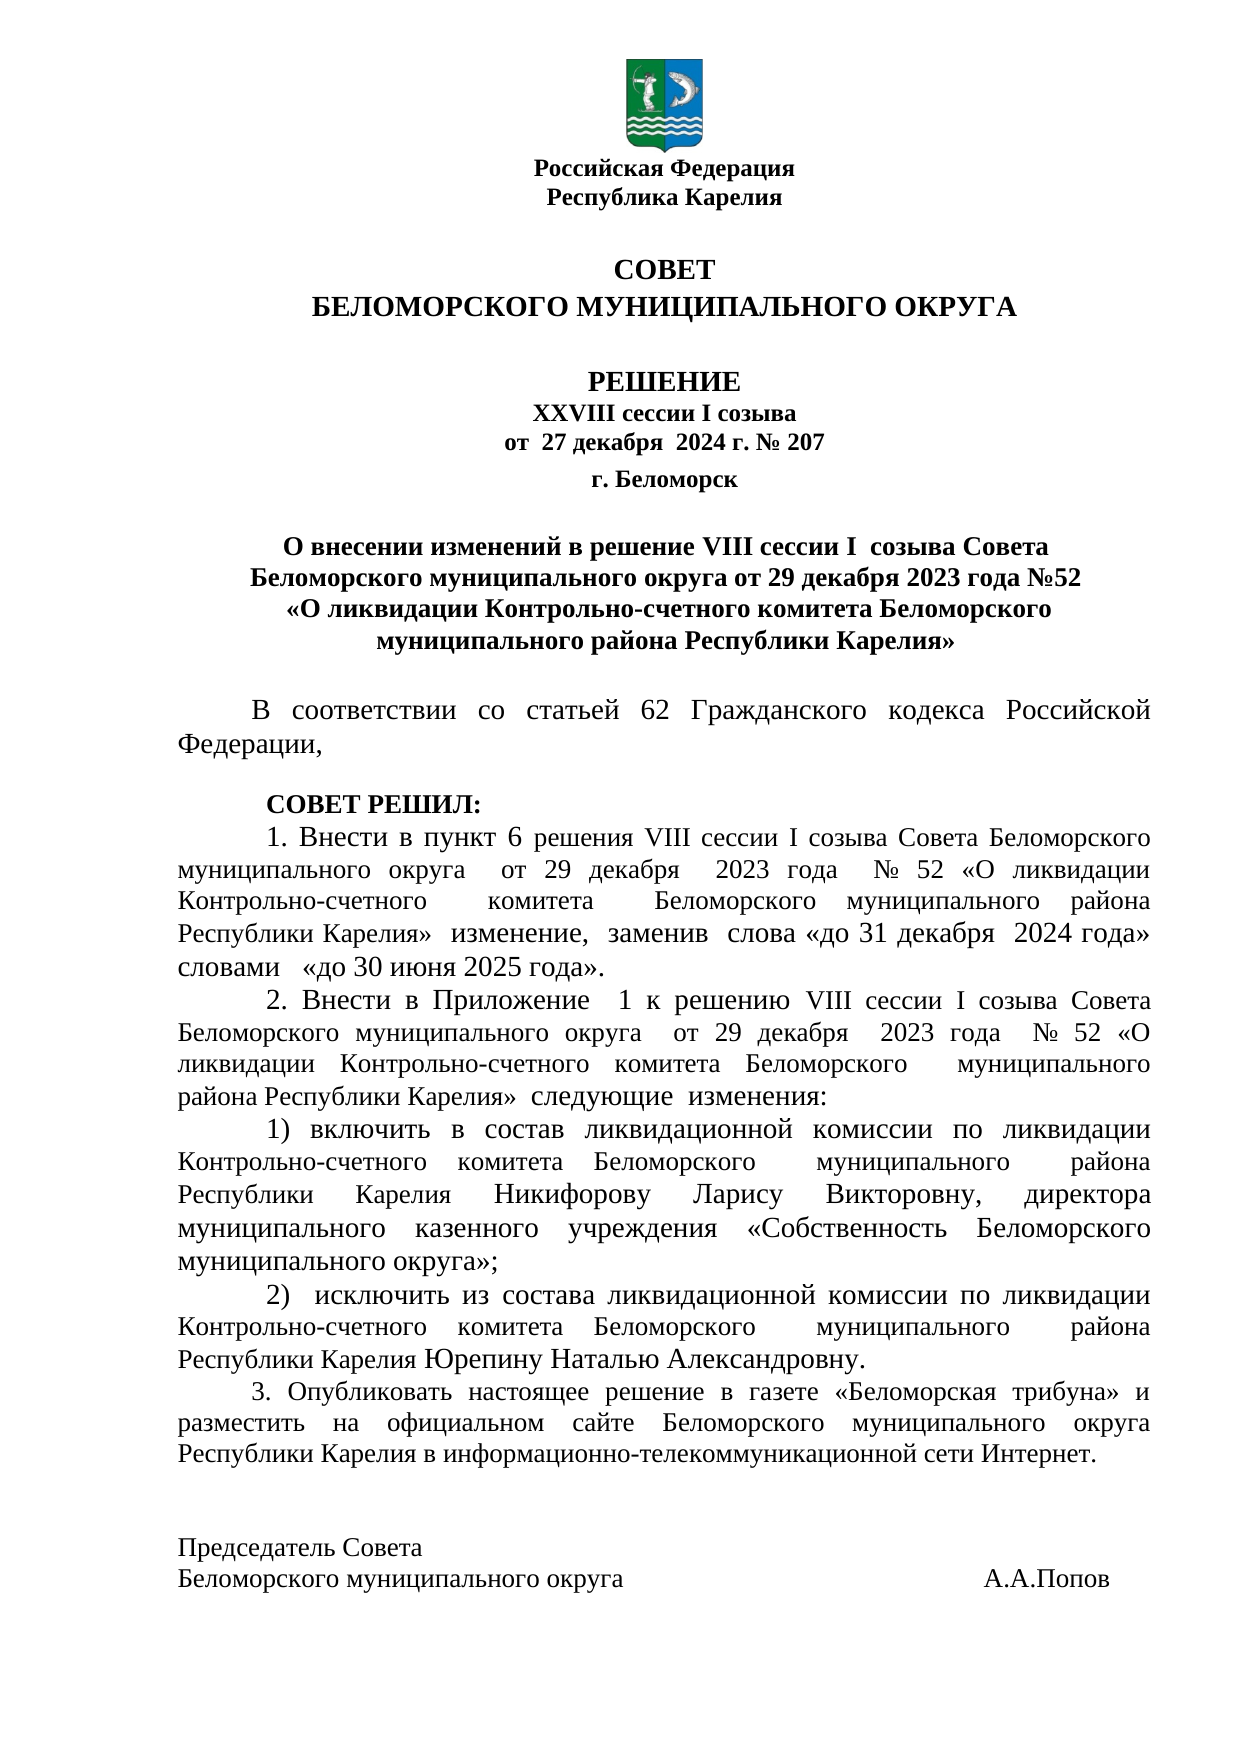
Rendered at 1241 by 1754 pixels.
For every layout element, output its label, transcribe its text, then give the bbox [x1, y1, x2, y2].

text О внесении изменений в решение VIII сессии I созыва Совета [177, 530, 1154, 561]
text РЕШЕНИЕ [177, 360, 1152, 398]
text СОВЕТ [177, 248, 1152, 285]
text БЕЛОМОРСКОГО МУНИЦИПАЛЬНОГО ОКРУГА [177, 285, 1152, 323]
list 3. Опубликовать настоящее решение в газете «Беломорская трибуна» и разместить на официальном сайте Беломорского муниципального округа Республики Карелия в информационно-телекоммуникационной сети Интернет. [177, 1375, 1152, 1469]
text XXVIII сессии I созыва [177, 398, 1152, 427]
text 1. Внести в пункт 6 решения VIII сессии I созыва Совета Беломорского муниципального округа от 29 декабря 2023 года № 52 «О ликвидации Контрольно-счетного комитета Беломорского муниципального района Республики Карелия» изменение, заменив слова «до 31 декабря 2024 года» словами «до 30 июня 2025 года». [177, 819, 1152, 982]
text Российская Федерация [177, 153, 1152, 182]
text 1) включить в состав ликвидационной комиссии по ликвидации Контрольно-счетного комитета Беломорского муниципального района Республики Карелия Никифорову Ларису Викторовну, директора муниципального казенного учреждения «Собственность Беломорского муниципального округа»; [177, 1112, 1152, 1277]
text Беломорского муниципального округа от 29 декабря 2023 года №52 [177, 561, 1154, 593]
text Республика Карелия [177, 182, 1152, 210]
picture [626, 59, 703, 153]
text В соответствии со статьей 62 Гражданского кодекса Российской Федерации, [177, 692, 1152, 759]
text Председатель Совета [177, 1531, 1152, 1562]
text Беломорского муниципального округа А.А.Попов [177, 1562, 1152, 1593]
text от 27 декабря 2024 г. № 207 [177, 427, 1152, 455]
text г. Беломорск [177, 455, 1152, 493]
text 2. Внести в Приложение 1 к решению VIII сессии I созыва Совета Беломорского муниципального округа от 29 декабря 2023 года № 52 «О ликвидации Контрольно-счетного комитета Беломорского муниципального района Республики Карелия» следующие изменения: [177, 982, 1152, 1112]
text 2) исключить из состава ликвидационной комиссии по ликвидации Контрольно-счетного комитета Беломорского муниципального района Республики Карелия Юрепину Наталью Александровну. [177, 1277, 1152, 1375]
text СОВЕТ РЕШИЛ: [177, 788, 1152, 819]
text «О ликвидации Контрольно-счетного комитета Беломорского муниципального района Республики Карелия» [177, 593, 1154, 655]
